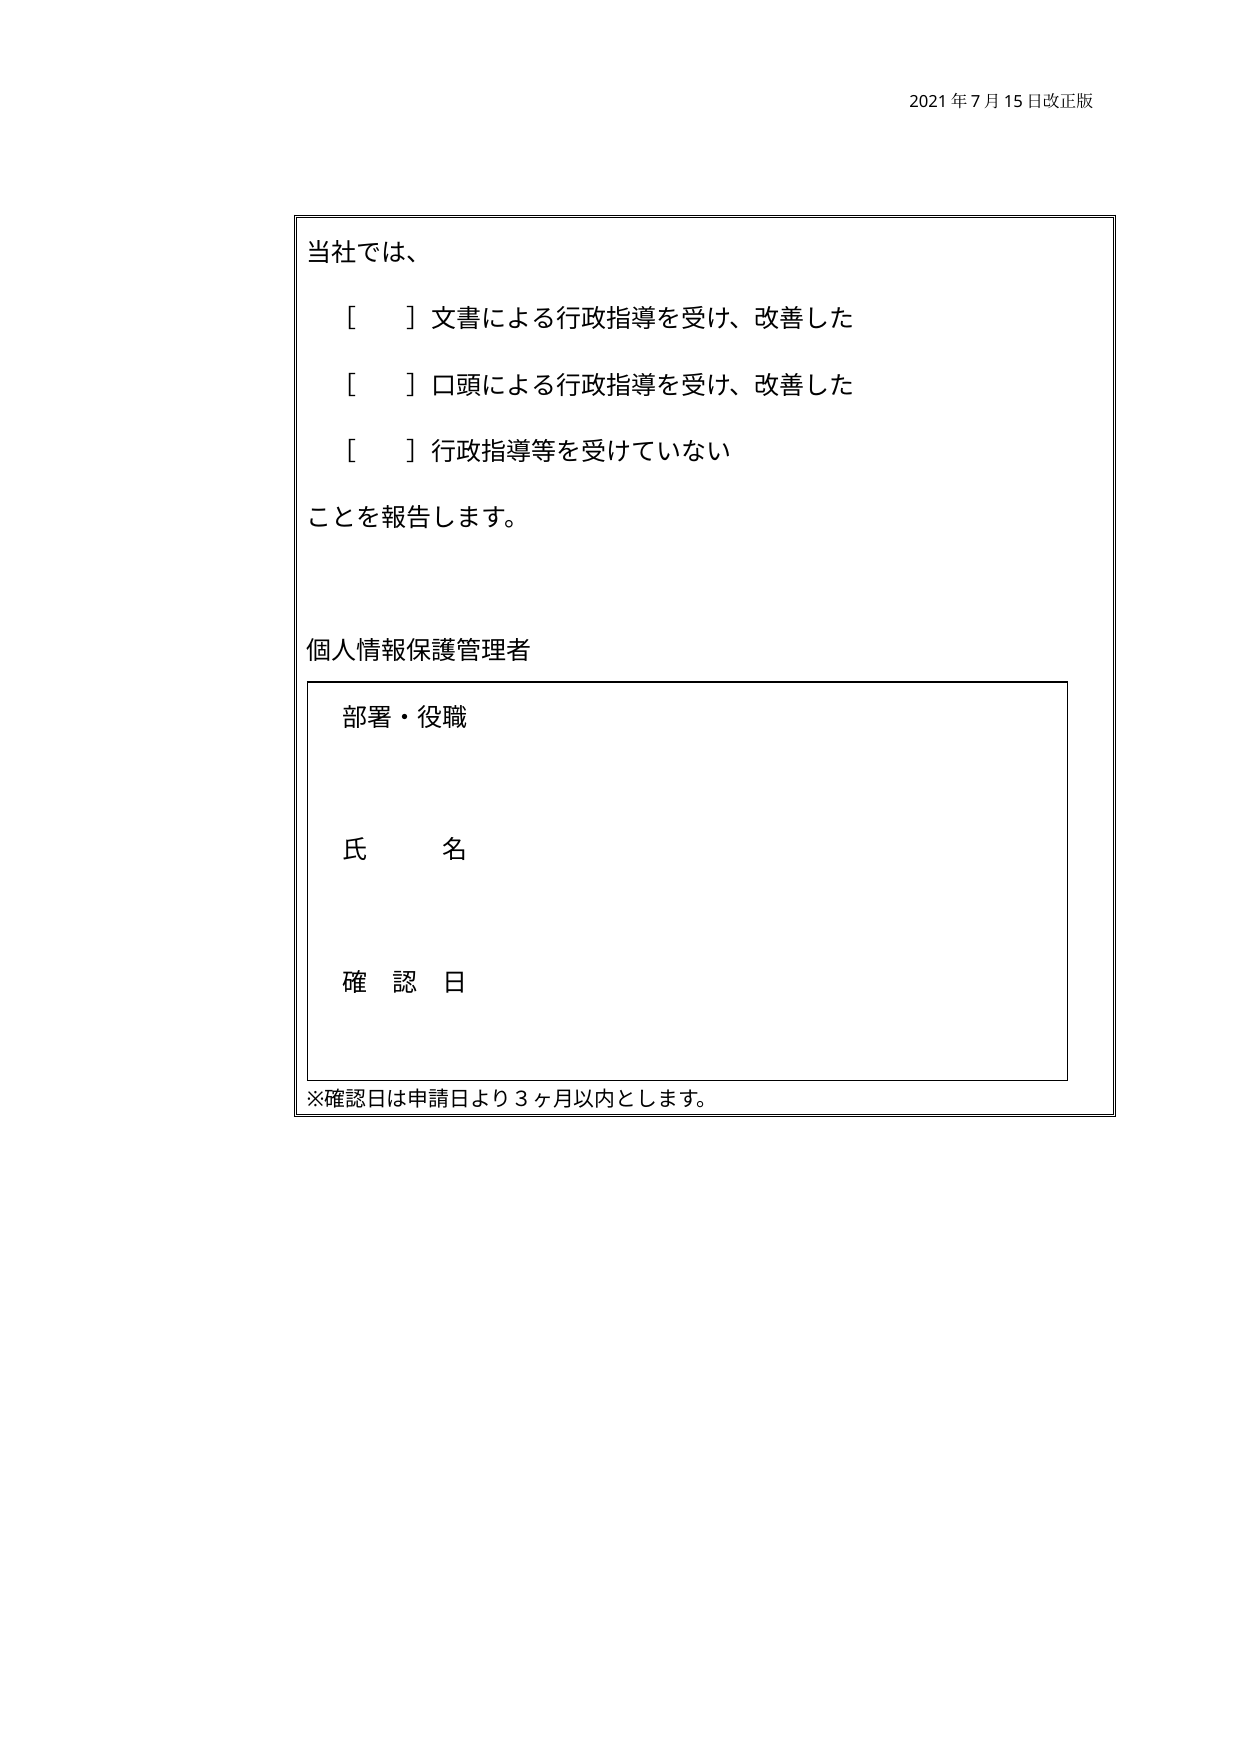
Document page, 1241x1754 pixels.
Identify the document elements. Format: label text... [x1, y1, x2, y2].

table_header 当社では、 ［ ］文書による行政指導を受け、改善した ［ ］口頭による行政指導を受け、改善した ［ ］行政指導等を受けていない ことを報告します。 個人情報保護管理者 ※確認日は申請日より３ヶ月以内とします。 [297, 218, 1113, 1114]
